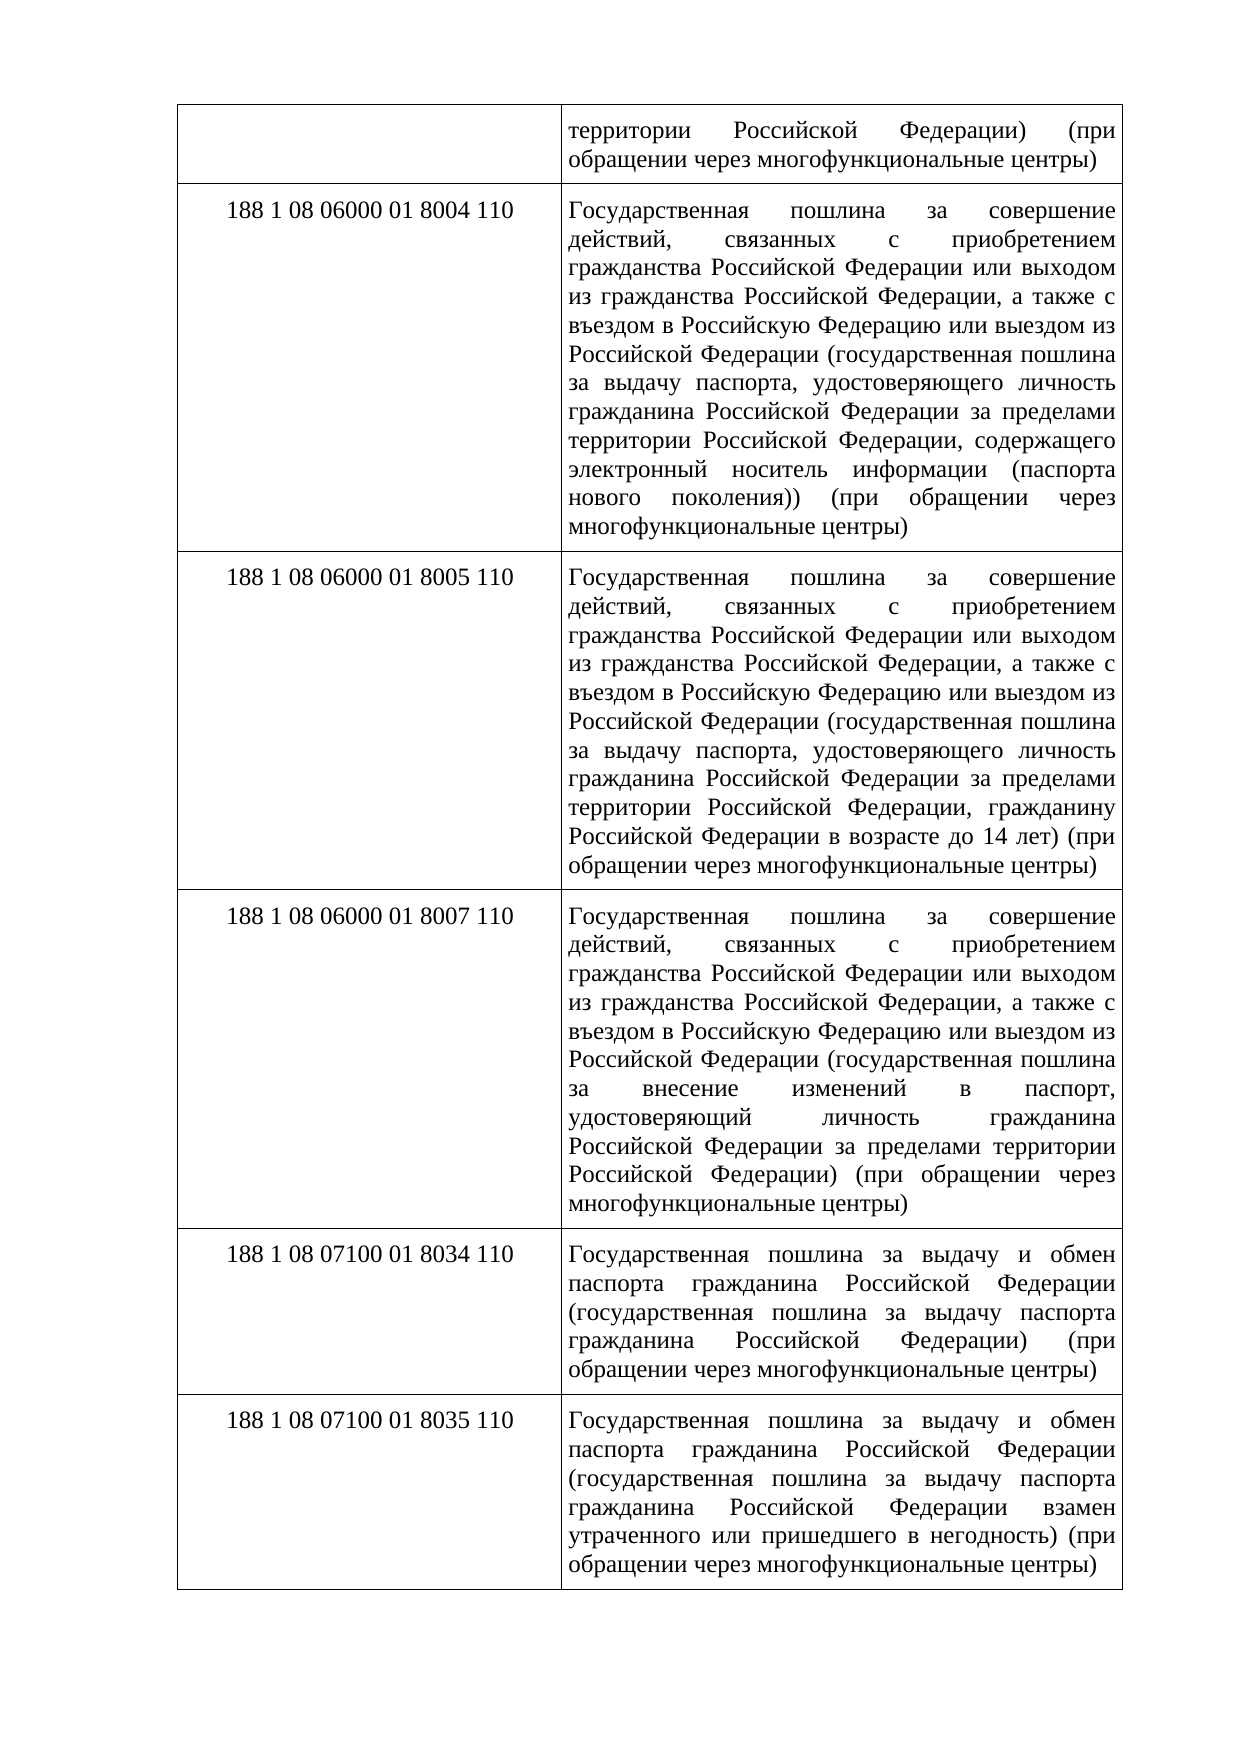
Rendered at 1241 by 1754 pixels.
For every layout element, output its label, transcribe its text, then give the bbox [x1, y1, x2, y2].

table_cell 188 1 08 06000 01 8005 110 [178, 552, 561, 889]
table_cell Государственная пошлина за выдачу и обмен паспорта гражданина Российской Федерации (государственная пошлина за выдачу паспорта гражданина Российской Федерации) (при обращении через многофункциональные центры) [562, 1229, 1122, 1394]
table_cell 188 1 08 07100 01 8034 110 [178, 1229, 561, 1394]
table_cell 188 1 08 07100 01 8035 110 [178, 1395, 561, 1588]
table_cell Государственная пошлина за совершение действий, связанных с приобретением гражданства Российской Федерации или выходом из гражданства Российской Федерации, а также с въездом в Российскую Федерацию или выездом из Российской Федерации (государственная пошлина за выдачу паспорта, удостоверяющего личность гражданина Российской Федерации за пределами территории Российской Федерации, гражданину Российской Федерации в возрасте до 14 лет) (при обращении через многофункциональные центры) [562, 552, 1122, 889]
table_cell 188 1 08 06000 01 8004 110 [178, 184, 561, 551]
table_cell Государственная пошлина за совершение действий, связанных с приобретением гражданства Российской Федерации или выходом из гражданства Российской Федерации, а также с въездом в Российскую Федерацию или выездом из Российской Федерации (государственная пошлина за внесение изменений в паспорт, удостоверяющий личность гражданина Российской Федерации за пределами территории Российской Федерации) (при обращении через многофункциональные центры) [562, 890, 1122, 1228]
table_cell Государственная пошлина за выдачу и обмен паспорта гражданина Российской Федерации (государственная пошлина за выдачу паспорта гражданина Российской Федерации взамен утраченного или пришедшего в негодность) (при обращении через многофункциональные центры) [562, 1395, 1122, 1588]
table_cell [562, 105, 1122, 183]
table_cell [178, 105, 561, 183]
table_cell 188 1 08 06000 01 8007 110 [178, 890, 561, 1228]
table_cell Государственная пошлина за совершение действий, связанных с приобретением гражданства Российской Федерации или выходом из гражданства Российской Федерации, а также с въездом в Российскую Федерацию или выездом из Российской Федерации (государственная пошлина за выдачу паспорта, удостоверяющего личность гражданина Российской Федерации за пределами территории Российской Федерации, содержащего электронный носитель информации (паспорта нового поколения)) (при обращении через многофункциональные центры) [562, 184, 1122, 551]
